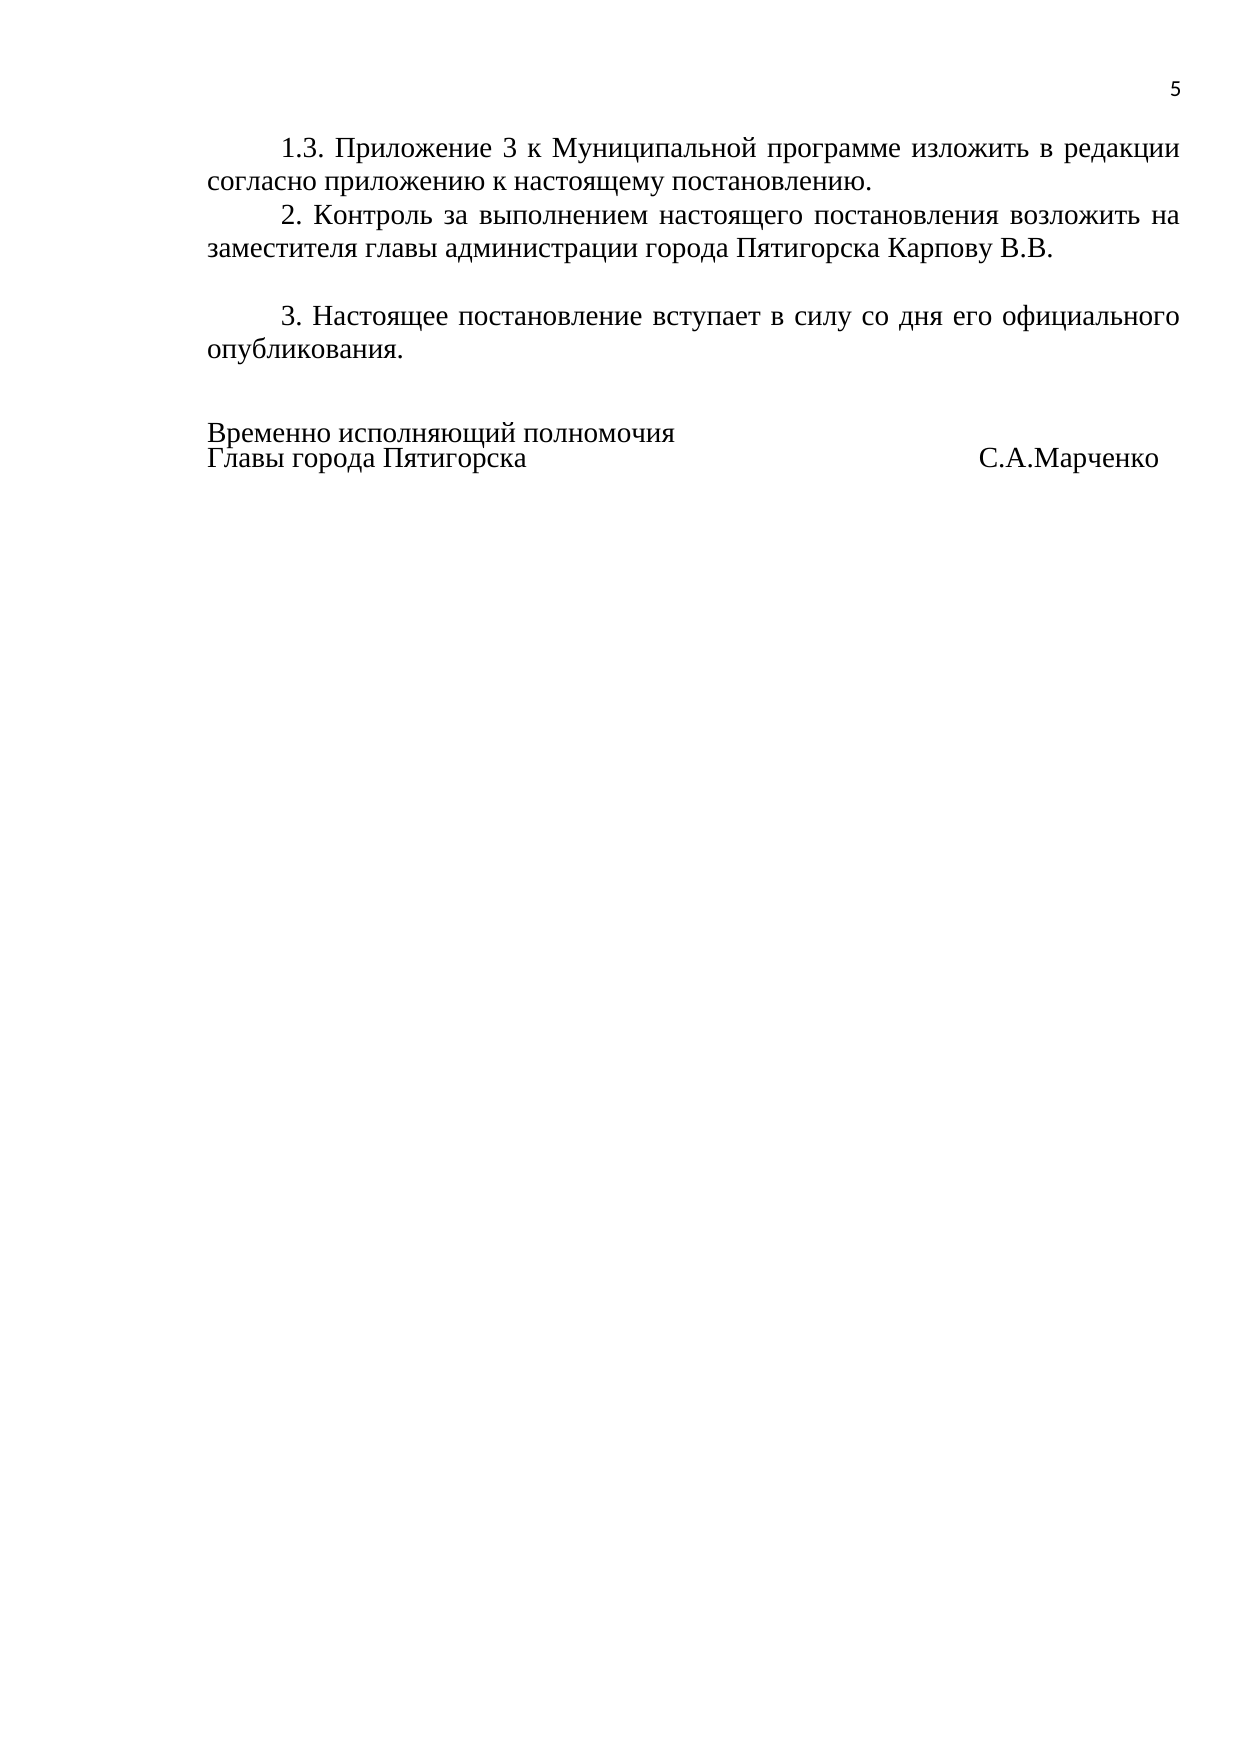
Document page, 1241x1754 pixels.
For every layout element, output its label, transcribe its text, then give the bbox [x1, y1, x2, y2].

text 1.3. Приложение 3 к Муниципальной программе изложить в редакции согласно приложению к настоящему постановлению. [207, 130, 1181, 197]
text Главы города Пятигорска С.А.Марченко [207, 447, 1181, 472]
text 3. Настоящее постановление вступает в силу со дня его официального опубликования. [207, 298, 1181, 365]
text 2. Контроль за выполнением настоящего постановления возложить на заместителя главы администрации города Пятигорска Карпову В.В. [207, 197, 1181, 264]
text Временно исполняющий полномочия [207, 422, 1181, 447]
